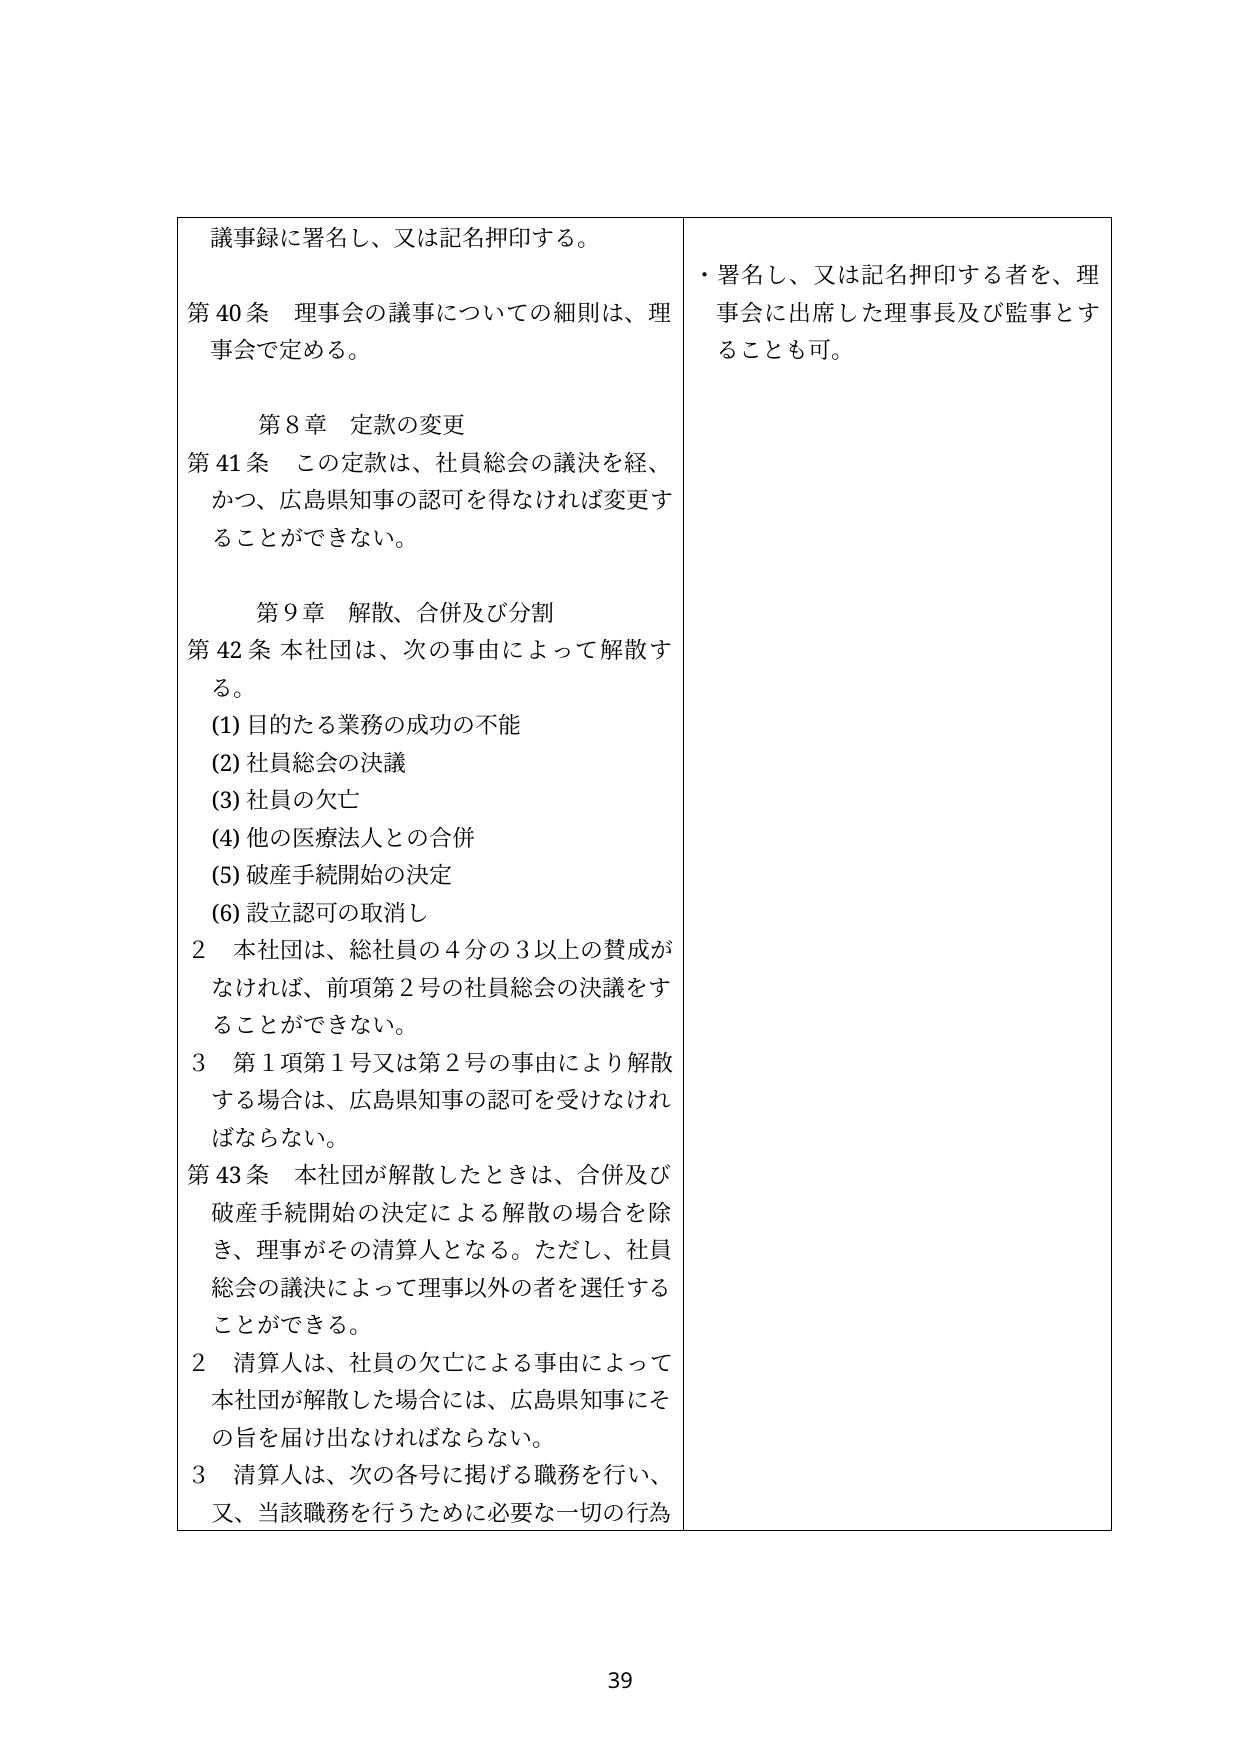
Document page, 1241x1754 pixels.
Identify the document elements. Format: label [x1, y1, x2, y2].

table_cell [178, 218, 683, 1530]
table_cell [684, 218, 1111, 1530]
